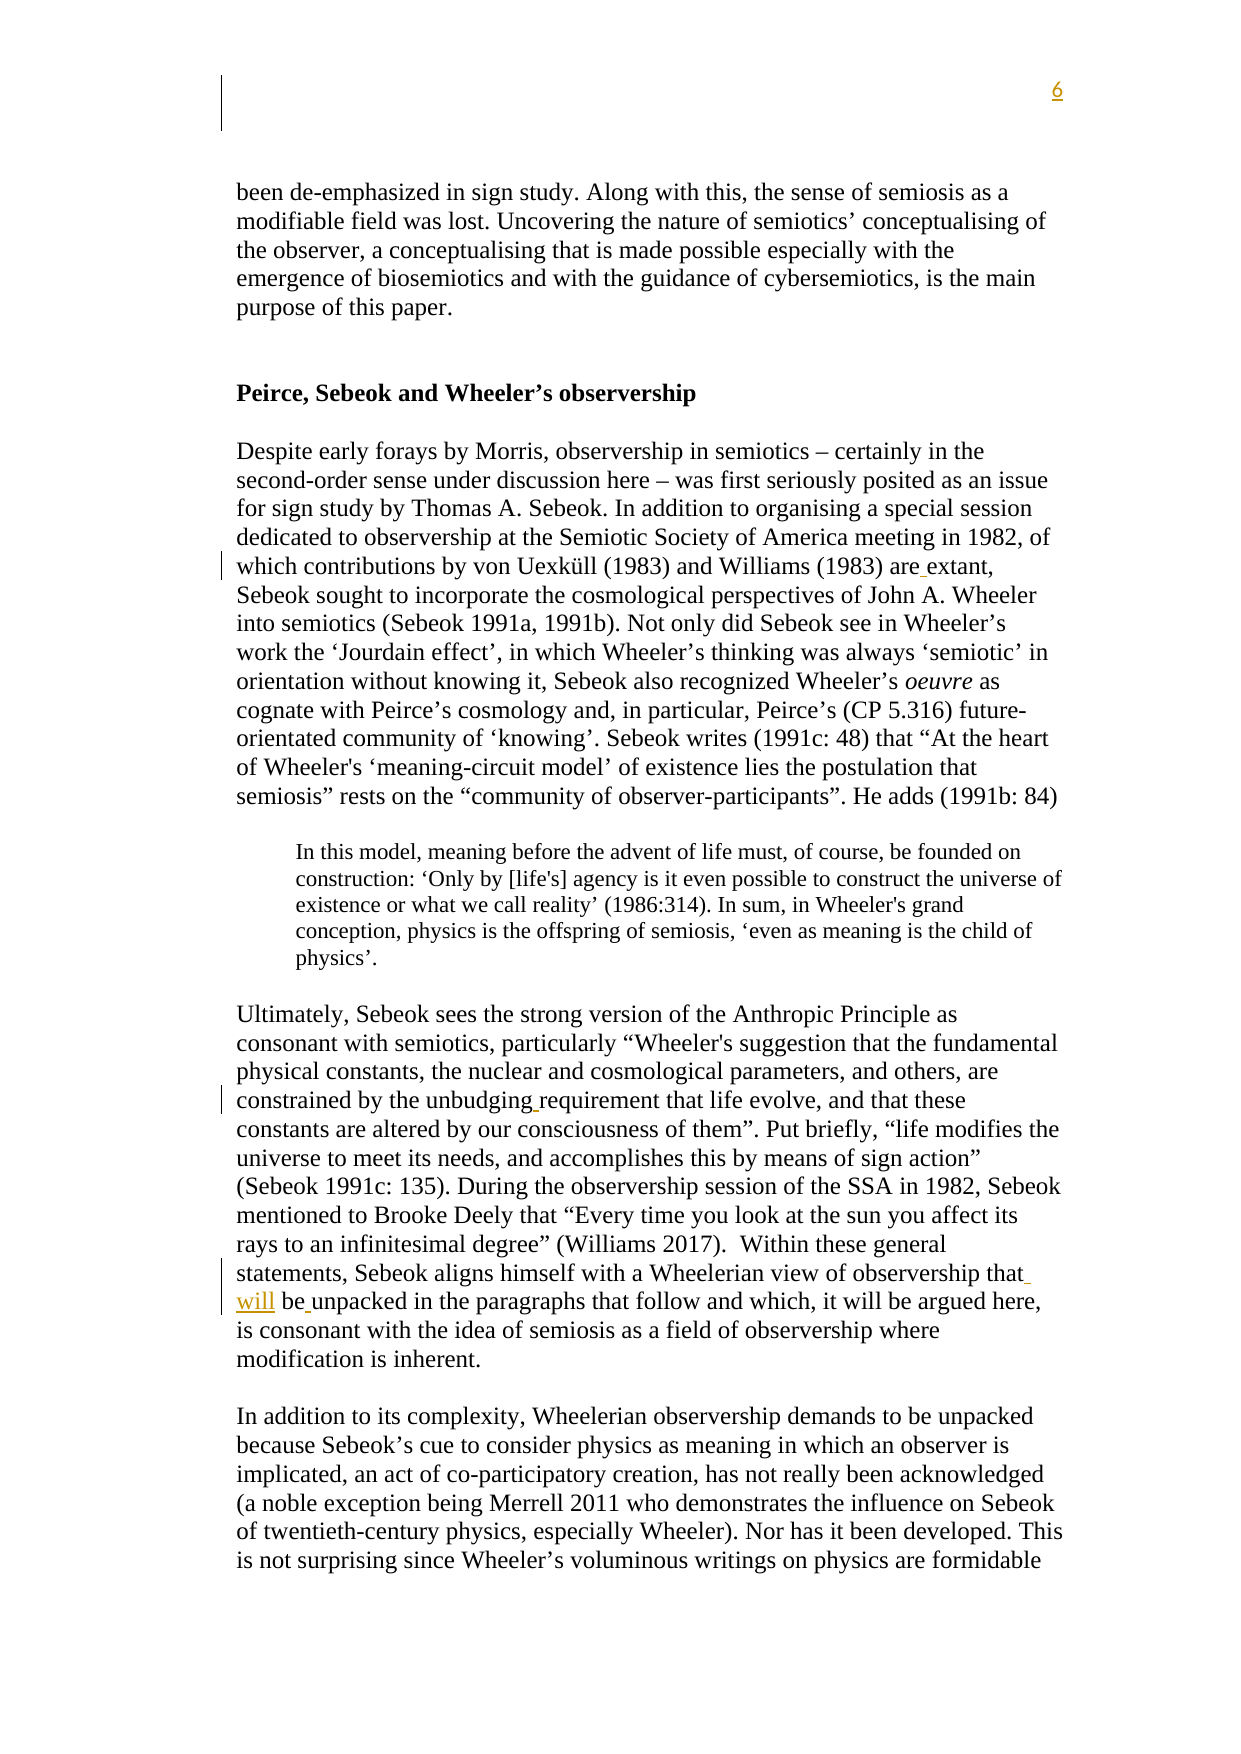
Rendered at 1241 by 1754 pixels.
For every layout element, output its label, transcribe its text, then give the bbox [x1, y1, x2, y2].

text Peirce, Sebeok and Wheeler’s observership [236, 378, 1063, 407]
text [236, 1401, 1063, 1574]
text In this model, meaning before the advent of life must, of course, be founded on construction: ‘Only by [life's] agency is it even possible to construct the universe of existence or what we call reality’ (1986:314). In sum, in Wheeler's grand conception, physics is the offspring of semiosis, ‘even as meaning is the child of physics’. [295, 838, 1063, 970]
text Despite early forays by Morris, observership in semiotics – certainly in the second-order sense under discussion here – was first seriously posited as an issue for sign study by Thomas A. Sebeok. In addition to organising a special session dedicated to observership at the Semiotic Society of America meeting in 1982, of which contributions by von Uexküll (1983) and Williams (1983) areextant, Sebeok sought to incorporate the cosmological perspectives of John A. Wheeler into semiotics (Sebeok 1991a, 1991b). Not only did Sebeok see in Wheeler’s work the ‘Jourdain effect’, in which Wheeler’s thinking was always ‘semiotic’ in orientation without knowing it, Sebeok also recognized Wheeler’s oeuvre as cognate with Peirce’s cosmology and, in particular, Peirce’s (CP 5.316) future-orientated community of ‘knowing’. Sebeok writes (1991c: 48) that “At the heart of Wheeler's ‘meaning-circuit model’ of existence lies the postulation that semiosis” rests on the “community of observer-participants”. He adds (1991b: 84) [236, 436, 1063, 810]
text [236, 177, 1063, 321]
text Ultimately, Sebeok sees the strong version of the Anthropic Principle as consonant with semiotics, particularly “Wheeler's suggestion that the fundamental physical constants, the nuclear and cosmological parameters, and others, are constrained by the unbudgingrequirement that life evolve, and that these constants are altered by our consciousness of them”. Put briefly, “life modifies the universe to meet its needs, and accomplishes this by means of sign action” (Sebeok 1991c: 135). During the observership session of the SSA in 1982, Sebeok mentioned to Brooke Deely that “Every time you look at the sun you affect its rays to an infinitesimal degree” (Williams 2017). Within these general statements, Sebeok aligns himself with a Wheelerian view of observership that beunpacked in the paragraphs that follow and which, it will be argued here, is consonant with the idea of semiosis as a field of observership where modification is inherent. [236, 999, 1063, 1373]
